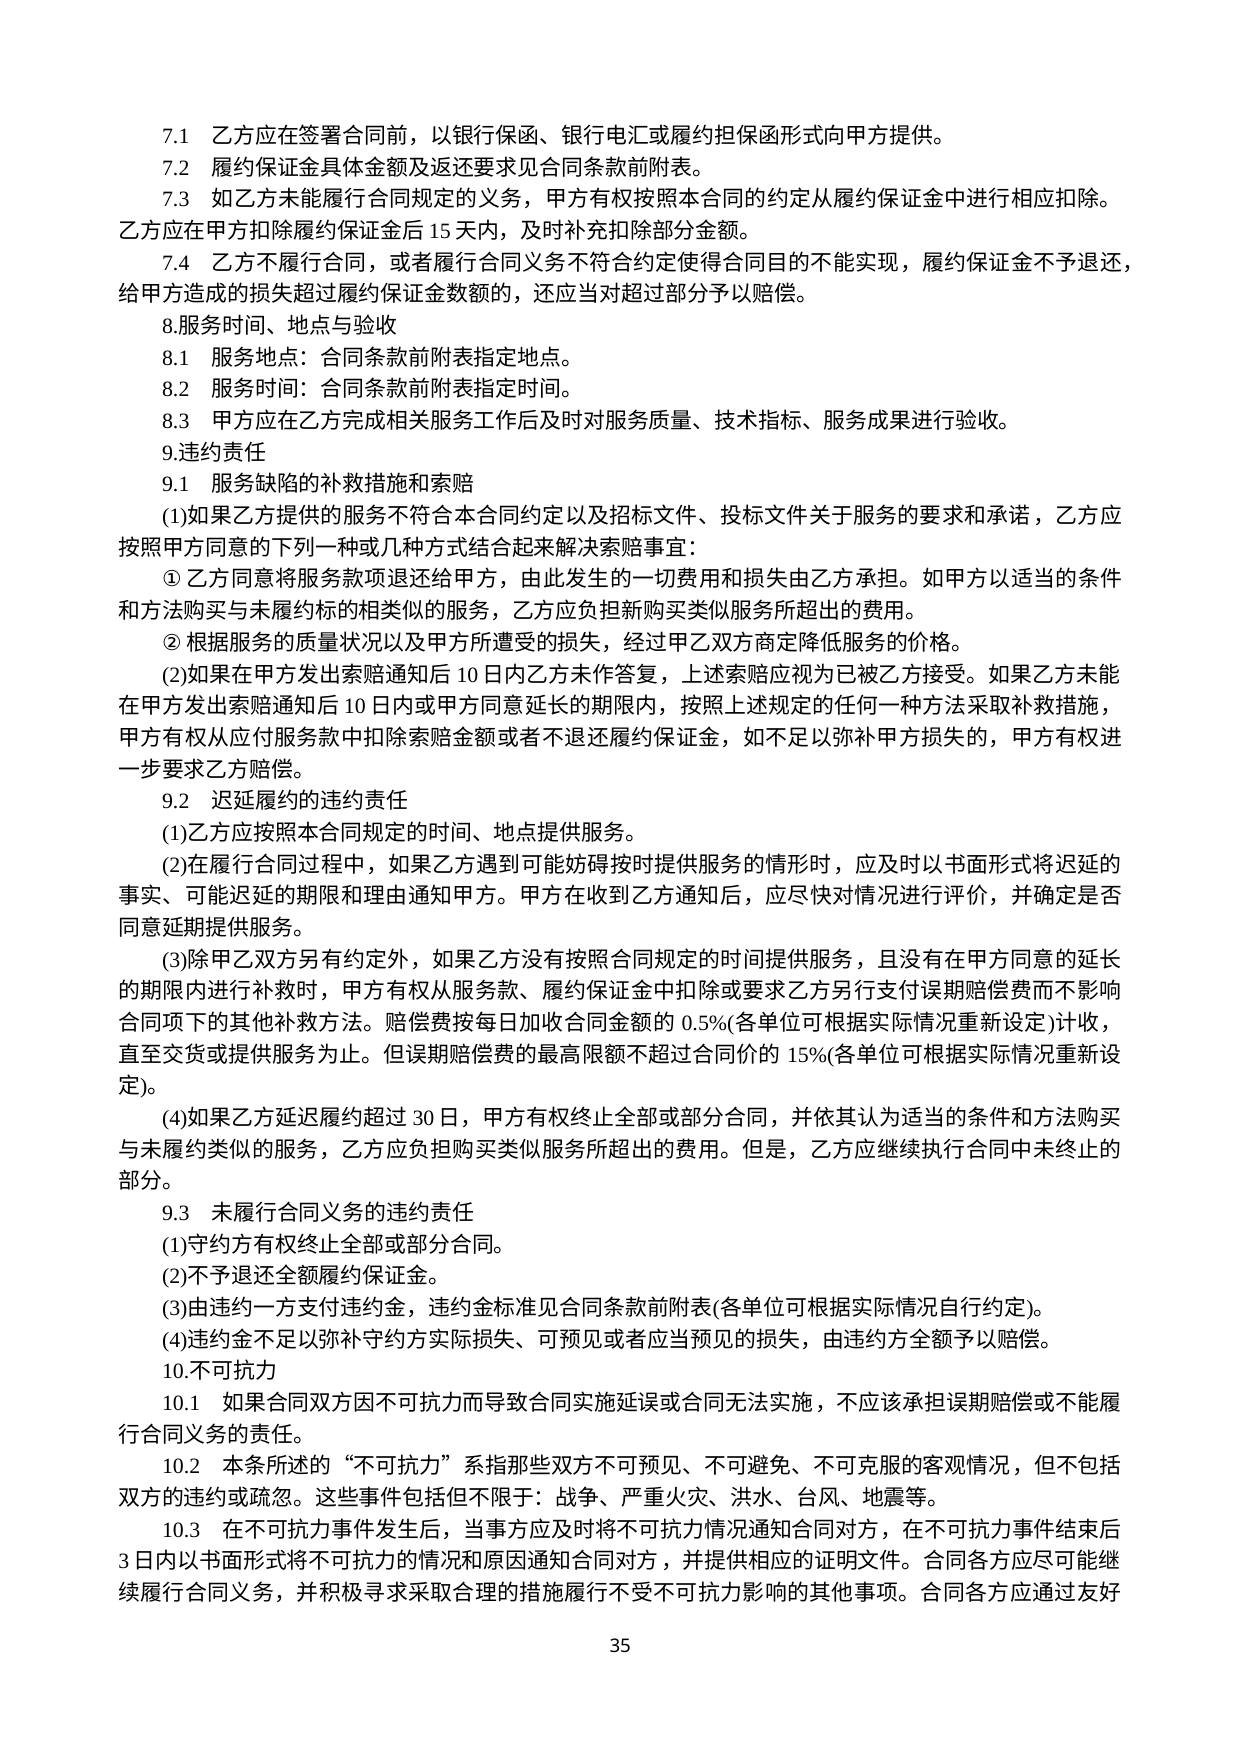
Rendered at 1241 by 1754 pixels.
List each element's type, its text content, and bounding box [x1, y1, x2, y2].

text 8.2 服务时间：合同条款前附表指定时间。 [118, 371, 1122, 403]
text (1)如果乙方提供的服务不符合本合同约定以及招标文件、投标文件关于服务的要求和承诺，乙方应按照甲方同意的下列一种或几种方式结合起来解决索赔事宜： [118, 498, 1122, 561]
text 9.违约责任 [118, 435, 1122, 466]
text 10.不可抗力 [118, 1353, 1122, 1385]
text 8.3 甲方应在乙方完成相关服务工作后及时对服务质量、技术指标、服务成果进行验收。 [118, 403, 1122, 435]
text (3)除甲乙双方另有约定外，如果乙方没有按照合同规定的时间提供服务，且没有在甲方同意的延长的期限内进行补救时，甲方有权从服务款、履约保证金中扣除或要求乙方另行支付误期赔偿费而不影响合同项下的其他补救方法。赔偿费按每日加收合同金额的0.5%(各单位可根据实际情况重新设定)计收，直至交货或提供服务为止。但误期赔偿费的最高限额不超过合同价的15%(各单位可根据实际情况重新设定)。 [118, 942, 1122, 1100]
text (2)在履行合同过程中，如果乙方遇到可能妨碍按时提供服务的情形时，应及时以书面形式将迟延的事实、可能迟延的期限和理由通知甲方。甲方在收到乙方通知后，应尽快对情况进行评价，并确定是否同意延期提供服务。 [118, 847, 1122, 942]
text (2)不予退还全额履约保证金。 [118, 1258, 1122, 1290]
text 7.4 乙方不履行合同，或者履行合同义务不符合约定使得合同目的不能实现，履约保证金不予退还，给甲方造成的损失超过履约保证金数额的，还应当对超过部分予以赔偿。 [118, 245, 1122, 308]
text (1)守约方有权终止全部或部分合同。 [118, 1227, 1122, 1258]
text 10.1 如果合同双方因不可抗力而导致合同实施延误或合同无法实施，不应该承担误期赔偿或不能履行合同义务的责任。 [118, 1385, 1122, 1448]
text ①乙方同意将服务款项退还给甲方，由此发生的一切费用和损失由乙方承担。如甲方以适当的条件和方法购买与未履约标的相类似的服务，乙方应负担新购买类似服务所超出的费用。 [118, 561, 1122, 625]
text 7.3 如乙方未能履行合同规定的义务，甲方有权按照本合同的约定从履约保证金中进行相应扣除。乙方应在甲方扣除履约保证金后15天内，及时补充扣除部分金额。 [118, 181, 1122, 245]
text (1)乙方应按照本合同规定的时间、地点提供服务。 [118, 815, 1122, 847]
text (4)违约金不足以弥补守约方实际损失、可预见或者应当预见的损失，由违约方全额予以赔偿。 [118, 1322, 1122, 1353]
text 8.1 服务地点：合同条款前附表指定地点。 [118, 340, 1122, 371]
text (3)由违约一方支付违约金，违约金标准见合同条款前附表(各单位可根据实际情况自行约定)。 [118, 1290, 1122, 1322]
text 8.服务时间、地点与验收 [118, 308, 1122, 340]
text 9.3 未履行合同义务的违约责任 [118, 1195, 1122, 1227]
text 7.2 履约保证金具体金额及返还要求见合同条款前附表。 [118, 150, 1122, 181]
text 9.2 迟延履约的违约责任 [118, 783, 1122, 815]
text 10.2 本条所述的“不可抗力”系指那些双方不可预见、不可避免、不可克服的客观情况，但不包括双方的违约或疏忽。这些事件包括但不限于：战争、严重火灾、洪水、台风、地震等。 [118, 1448, 1122, 1512]
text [118, 1512, 1122, 1607]
text 7.1 乙方应在签署合同前，以银行保函、银行电汇或履约担保函形式向甲方提供。 [118, 118, 1122, 150]
text 9.1 服务缺陷的补救措施和索赔 [118, 466, 1122, 498]
text ②根据服务的质量状况以及甲方所遭受的损失，经过甲乙双方商定降低服务的价格。 [118, 625, 1122, 657]
text (2)如果在甲方发出索赔通知后10日内乙方未作答复，上述索赔应视为已被乙方接受。如果乙方未能在甲方发出索赔通知后10日内或甲方同意延长的期限内，按照上述规定的任何一种方法采取补救措施，甲方有权从应付服务款中扣除索赔金额或者不退还履约保证金，如不足以弥补甲方损失的，甲方有权进一步要求乙方赔偿。 [118, 657, 1122, 783]
text (4)如果乙方延迟履约超过30日，甲方有权终止全部或部分合同，并依其认为适当的条件和方法购买与未履约类似的服务，乙方应负担购买类似服务所超出的费用。但是，乙方应继续执行合同中未终止的部分。 [118, 1100, 1122, 1195]
